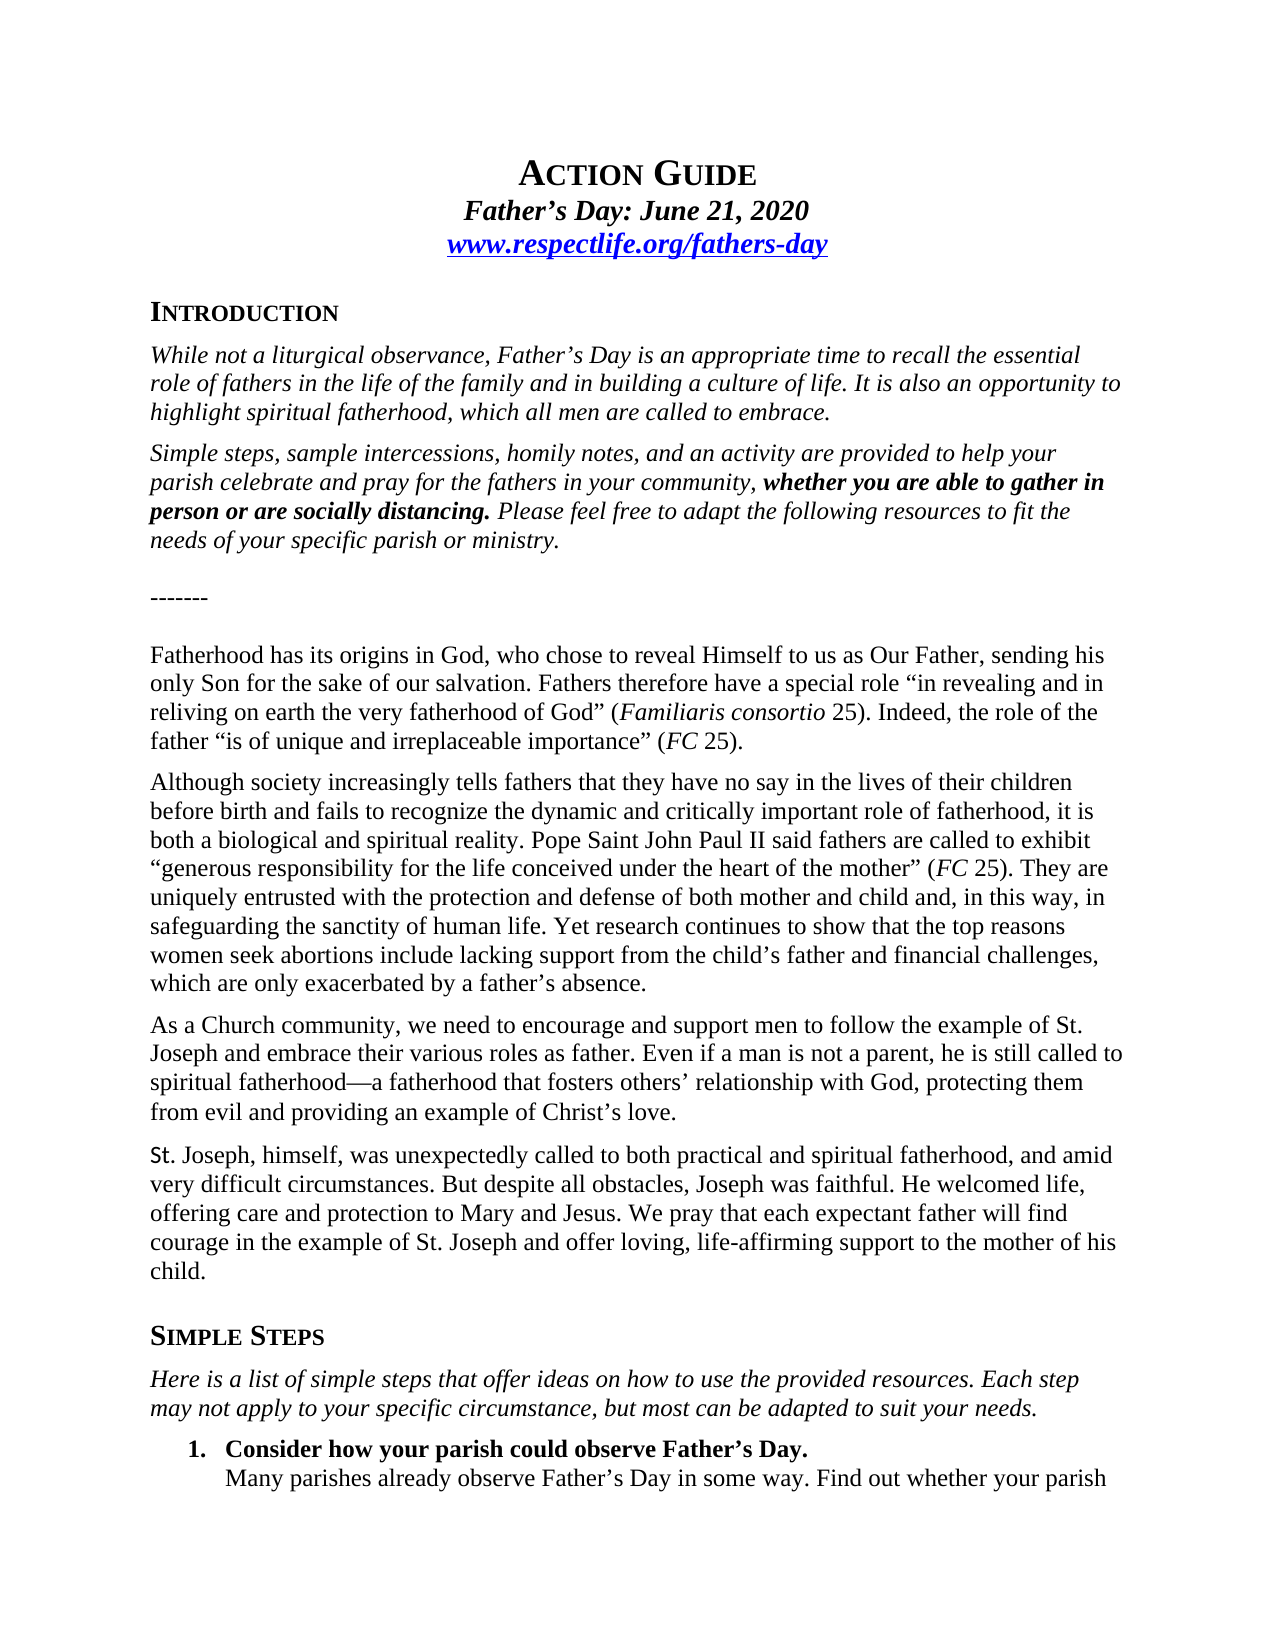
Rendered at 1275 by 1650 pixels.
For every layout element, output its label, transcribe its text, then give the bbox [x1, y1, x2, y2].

text While not a liturgical observance, Father’s Day is an appropriate time to recall the essential role of fathers in the life of the family and in building a culture of life. It is also an opportunity to highlight spiritual fatherhood, which all men are called to embrace. [150, 340, 1125, 426]
text Action Guide [150, 150, 1125, 193]
text Here is a list of simple steps that offer ideas on how to use the provided resources. Each step may not apply to your specific circumstance, but most can be adapted to suit your needs. [150, 1364, 1125, 1422]
text St. Joseph, himself, was unexpectedly called to both practical and spiritual fatherhood, and amid very difficult circumstances. But despite all obstacles, Joseph was faithful. He welcomed life, offering care and protection to Mary and Jesus. We pray that each expectant father will find courage in the example of St. Joseph and offer loving, life-affirming support to the mother of his child. [150, 1139, 1125, 1284]
text Father’s Day: June 21, 2020 [150, 193, 1125, 227]
text Although society increasingly tells fathers that they have no say in the lives of their children before birth and fails to recognize the dynamic and critically important role of fatherhood, it is both a biological and spiritual reality. Pope Saint John Paul II said fathers are called to exhibit “generous responsibility for the life conceived under the heart of the mother” (FC 25). They are uniquely entrusted with the protection and defense of both mother and child and, in this way, in safeguarding the sanctity of human life. Yet research continues to show that the top reasons women seek abortions include lacking support from the child’s father and financial challenges, which are only exacerbated by a father’s absence. [150, 767, 1125, 997]
text Fatherhood has its origins in God, who chose to reveal Himself to us as Our Father, sending his only Son for the sake of our salvation. Fathers therefore have a special role “in revealing and in reliving on earth the very fatherhood of God” (Familiaris consortio 25). Indeed, the role of the father “is of unique and irreplaceable importance” (FC 25). [150, 640, 1125, 755]
text As a Church community, we need to encourage and support men to follow the example of St. Joseph and embrace their various roles as father. Even if a man is not a parent, he is still called to spiritual fatherhood—a fatherhood that fosters others’ relationship with God, protecting them from evil and providing an example of Christ’s love. [150, 1010, 1125, 1127]
text ------- [150, 582, 1125, 611]
text Introduction [150, 294, 1125, 327]
text Simple Steps [150, 1318, 1125, 1352]
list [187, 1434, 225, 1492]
text Simple steps, sample intercessions, homily notes, and an activity are provided to help your parish celebrate and pray for the fathers in your community, whether you are able to gather in person or are socially distancing. Please feel free to adapt the following resources to fit the needs of your specific parish or ministry. [150, 438, 1125, 553]
text www.respectlife.org/fathers-day [150, 227, 1125, 260]
